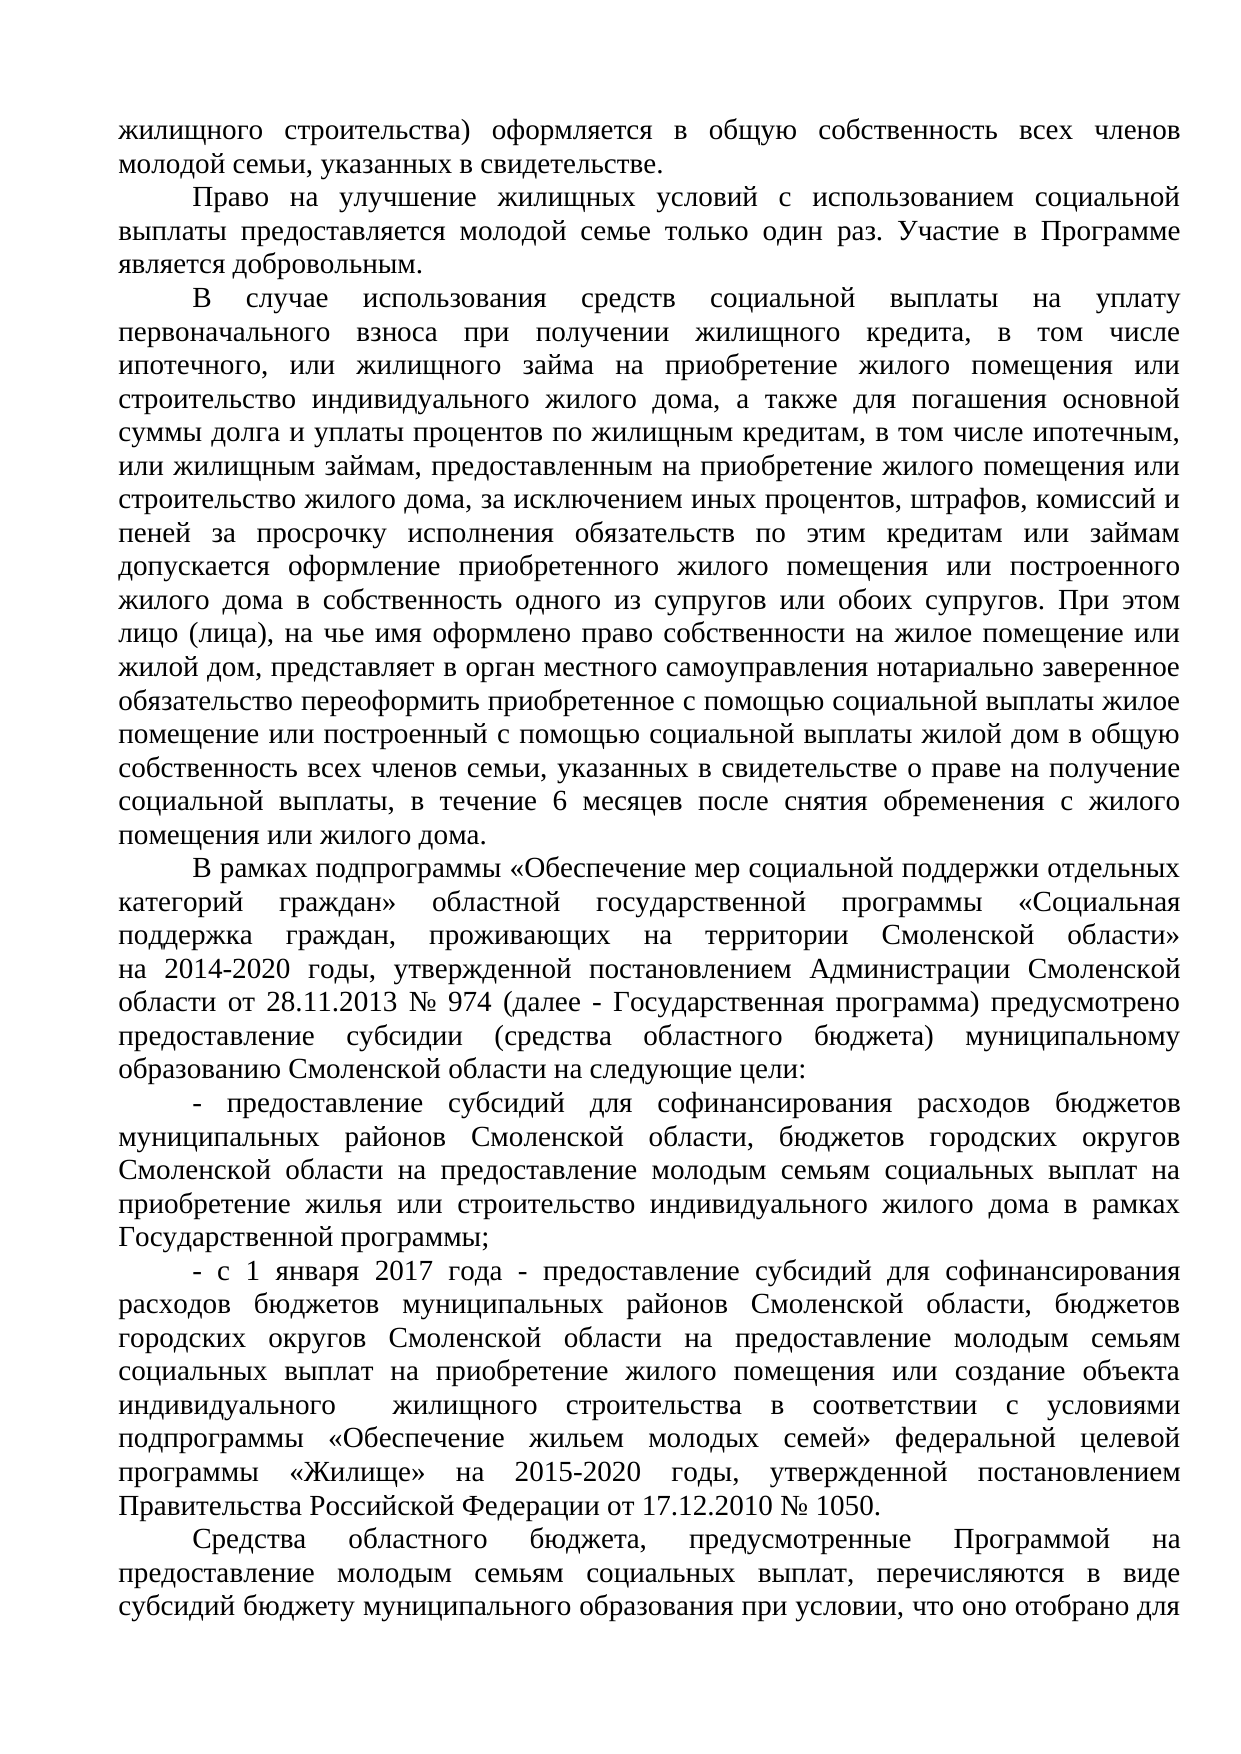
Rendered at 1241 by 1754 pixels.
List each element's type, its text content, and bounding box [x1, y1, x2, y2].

text - с 1 января 2017 года - предоставление субсидий для софинансирования расходов бюджетов муниципальных районов Смоленской области, бюджетов городских округов Смоленской области на предоставление молодым семьям социальных выплат на приобретение жилого помещения или создание объекта индивидуального жилищного строительства в соответствии с условиями подпрограммы «Обеспечение жильем молодых семей» федеральной целевой программы «Жилище» на 2015-2020 годы, утвержденной постановлением Правительства Российской Федерации от 17.12.2010 № 1050. [118, 1253, 1181, 1521]
text Право на улучшение жилищных условий с использованием социальной выплаты предоставляется молодой семье только один раз. Участие в Программе является добровольным. [118, 179, 1181, 280]
text В рамках подпрограммы «Обеспечение мер социальной поддержки отдельных категорий граждан» областной государственной программы «Социальная поддержка граждан, проживающих на территории Смоленской области» на 2014-2020 годы, утвержденной постановлением Администрации Смоленской области от 28.11.2013 № 974 (далее - Государственная программа) предусмотрено предоставление субсидии (средства областного бюджета) муниципальному образованию Смоленской области на следующие цели: [118, 850, 1181, 1085]
text В случае использования средств социальной выплаты на уплату первоначального взноса при получении жилищного кредита, в том числе ипотечного, или жилищного займа на приобретение жилого помещения или строительство индивидуального жилого дома, а также для погашения основной суммы долга и уплаты процентов по жилищным кредитам, в том числе ипотечным, или жилищным займам, предоставленным на приобретение жилого помещения или строительство жилого дома, за исключением иных процентов, штрафов, комиссий и пеней за просрочку исполнения обязательств по этим кредитам или займам допускается оформление приобретенного жилого помещения или построенного жилого дома в собственность одного из супругов или обоих супругов. При этом лицо (лица), на чье имя оформлено право собственности на жилое помещение или жилой дом, представляет в орган местного самоуправления нотариально заверенное обязательство переоформить приобретенное с помощью социальной выплаты жилое помещение или построенный с помощью социальной выплаты жилой дом в общую собственность всех членов семьи, указанных в свидетельстве о праве на получение социальной выплаты, в течение 6 месяцев после снятия обременения с жилого помещения или жилого дома. [118, 280, 1181, 850]
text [118, 1521, 1181, 1622]
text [118, 112, 1181, 179]
text - предоставление субсидий для софинансирования расходов бюджетов муниципальных районов Смоленской области, бюджетов городских округов Смоленской области на предоставление молодым семьям социальных выплат на приобретение жилья или строительство индивидуального жилого дома в рамках Государственной программы; [118, 1085, 1181, 1253]
